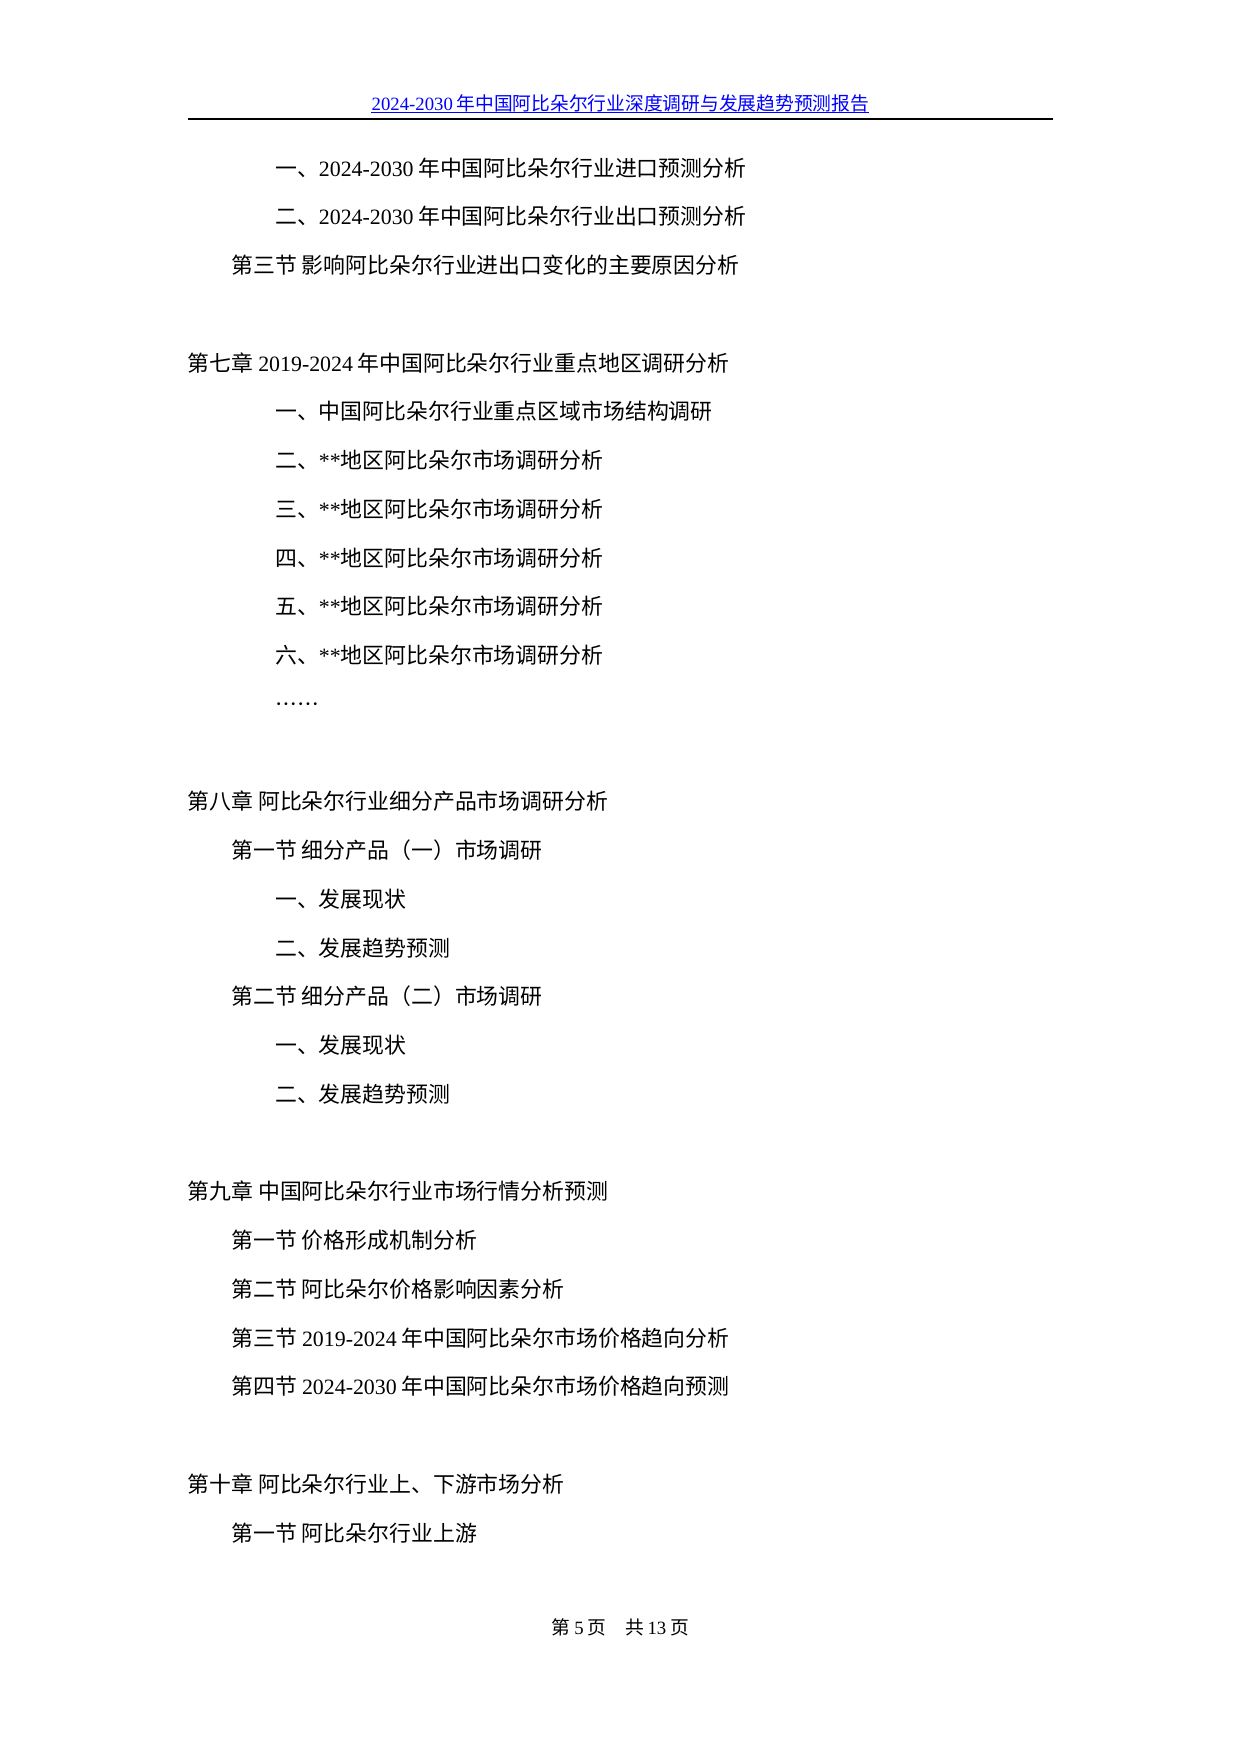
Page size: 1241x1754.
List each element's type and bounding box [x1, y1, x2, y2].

text [187, 150, 1053, 1548]
